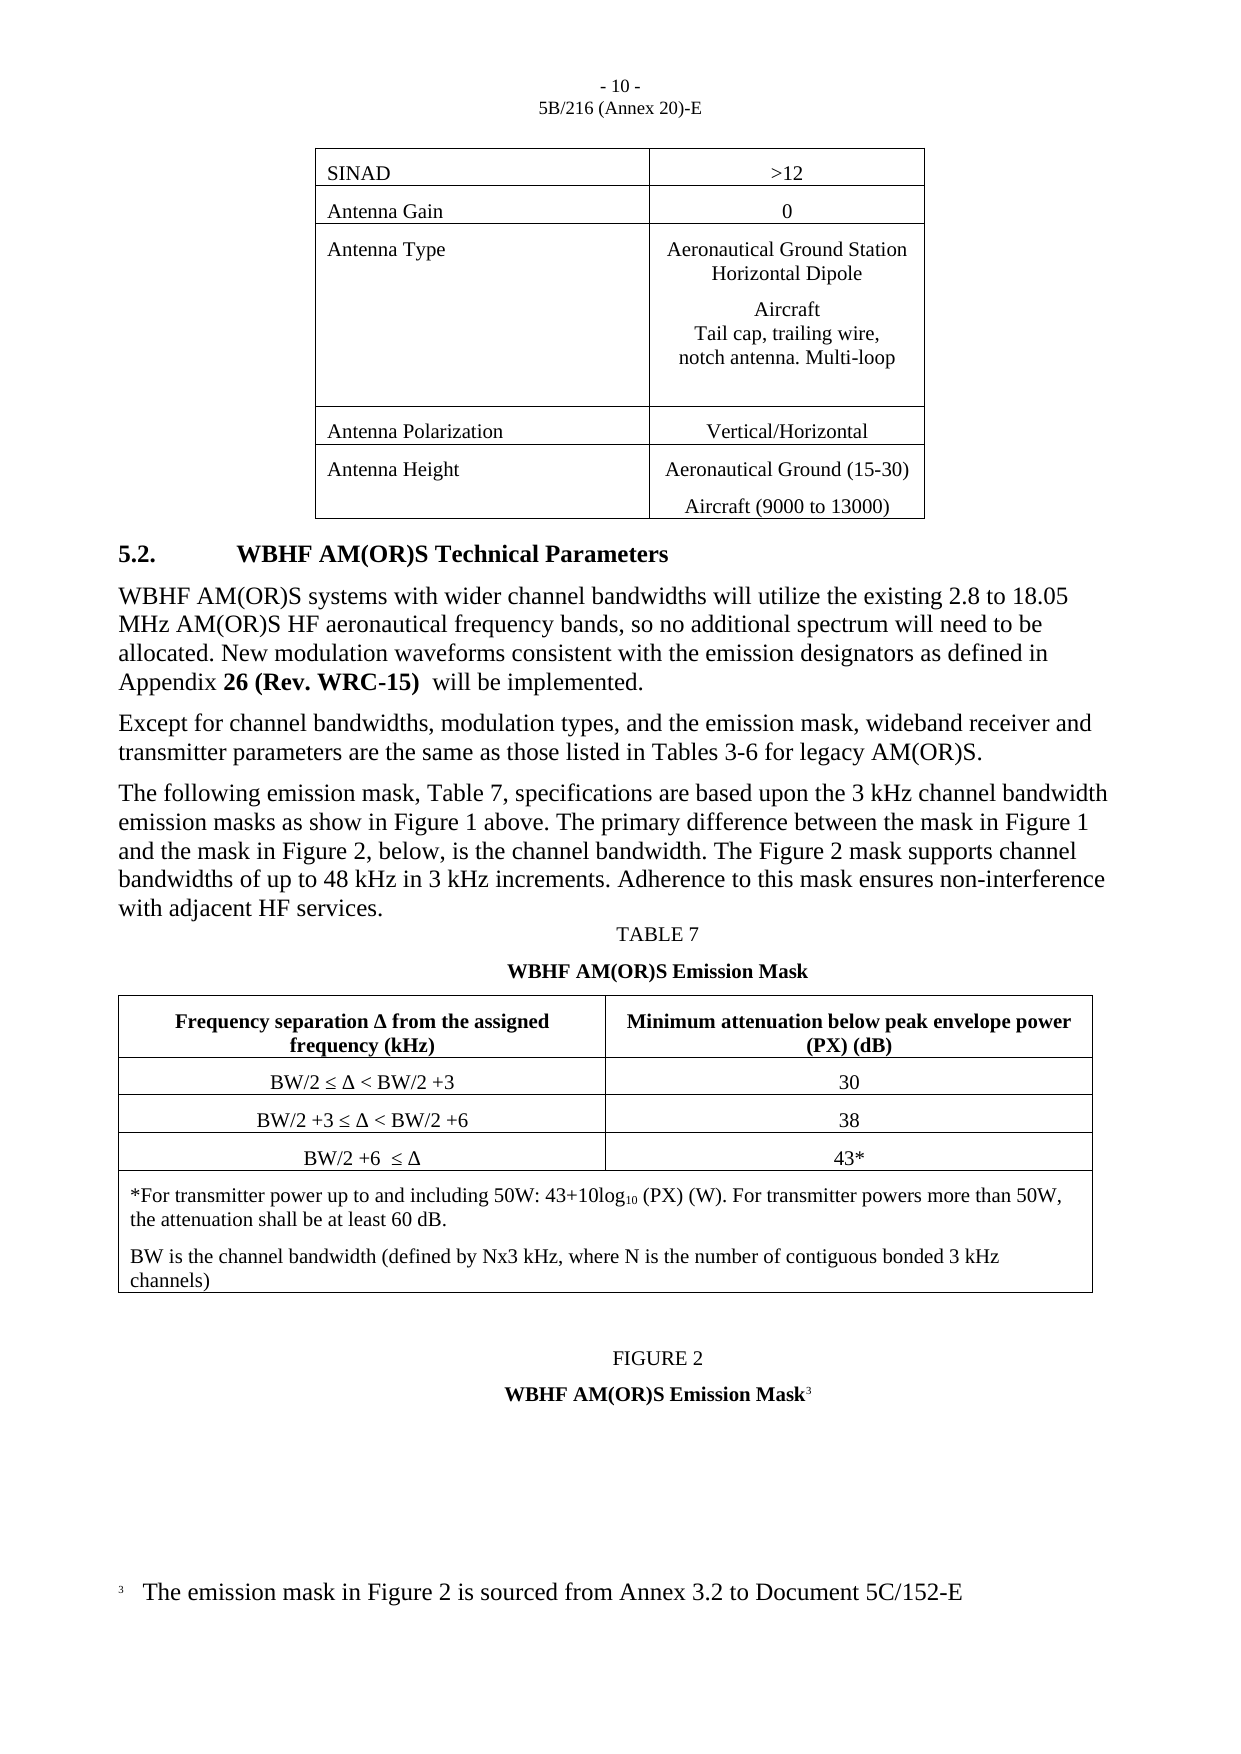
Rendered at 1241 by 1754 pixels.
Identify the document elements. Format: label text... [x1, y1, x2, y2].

table_cell 38 [606, 1095, 1092, 1132]
list TABLE 7 [193, 922, 1122, 946]
table_header Frequency separation Δ from the assigned frequency (kHz) [119, 996, 605, 1057]
table_cell Antenna Polarization [316, 407, 649, 443]
table_cell BW/2 +3 ≤ Δ < BW/2 +6 [119, 1095, 605, 1132]
table_cell 0 [650, 186, 924, 223]
table_cell SINAD [316, 149, 649, 185]
table_cell Antenna Type [316, 224, 649, 406]
table_cell *For transmitter power up to and including 50W: 43+10log10 (PX) (W). For transmitter powers more than 50W, the attenuation shall be at least 60 dB. BW is the channel bandwidth (defined by Nx3 kHz, where N is the number of contiguous bonded 3 kHz channels) [119, 1171, 1092, 1292]
table_cell Antenna Gain [316, 186, 649, 223]
table_cell >12 [650, 149, 924, 185]
table_cell BW/2 ≤ Δ < BW/2 +3 [119, 1058, 605, 1094]
subtitle 5.2. WBHF AM(OR)S Technical Parameters [118, 539, 1122, 568]
table_header Minimum attenuation below peak envelope power (PX) (dB) [606, 996, 1092, 1057]
text WBHF AM(OR)S systems with wider channel bandwidths will utilize the existing 2.8 to 18.05 MHz AM(OR)S HF aeronautical frequency bands, so no additional spectrum will need to be allocated. New modulation waveforms consistent with the emission designators as defined in Appendix 26 (Rev. WRC-15) will be implemented. [118, 581, 1122, 696]
text Except for channel bandwidths, modulation types, and the emission mask, wideband receiver and transmitter parameters are the same as those listed in Tables 3-6 for legacy AM(OR)S. [118, 708, 1122, 766]
table_cell Aeronautical Ground Station Horizontal Dipole Aircraft Tail cap, trailing wire, notch antenna. Multi-loop [650, 224, 924, 406]
list WBHF AM(OR)S Emission Mask [193, 958, 1122, 983]
table_cell Aeronautical Ground (15-30) Aircraft (9000 to 13000) [650, 445, 924, 518]
table_cell BW/2 +6 ≤ Δ [119, 1133, 605, 1169]
text The following emission mask, Table 7, specifications are based upon the 3 kHz channel bandwidth emission masks as show in Figure 1 above. The primary difference between the mask in Figure 1 and the mask in Figure 2, below, is the channel bandwidth. The Figure 2 mask supports channel bandwidths of up to 48 kHz in 3 kHz increments. Adherence to this mask ensures non-interference with adjacent HF services. [118, 778, 1122, 922]
list FIGURE 2 [193, 1346, 1122, 1370]
table_cell Vertical/Horizontal [650, 407, 924, 443]
table_cell 43* [606, 1133, 1092, 1169]
table_cell 30 [606, 1058, 1092, 1094]
table_cell Antenna Height [316, 445, 649, 518]
list WBHF AM(OR)S Emission Mask [193, 1382, 1122, 1406]
